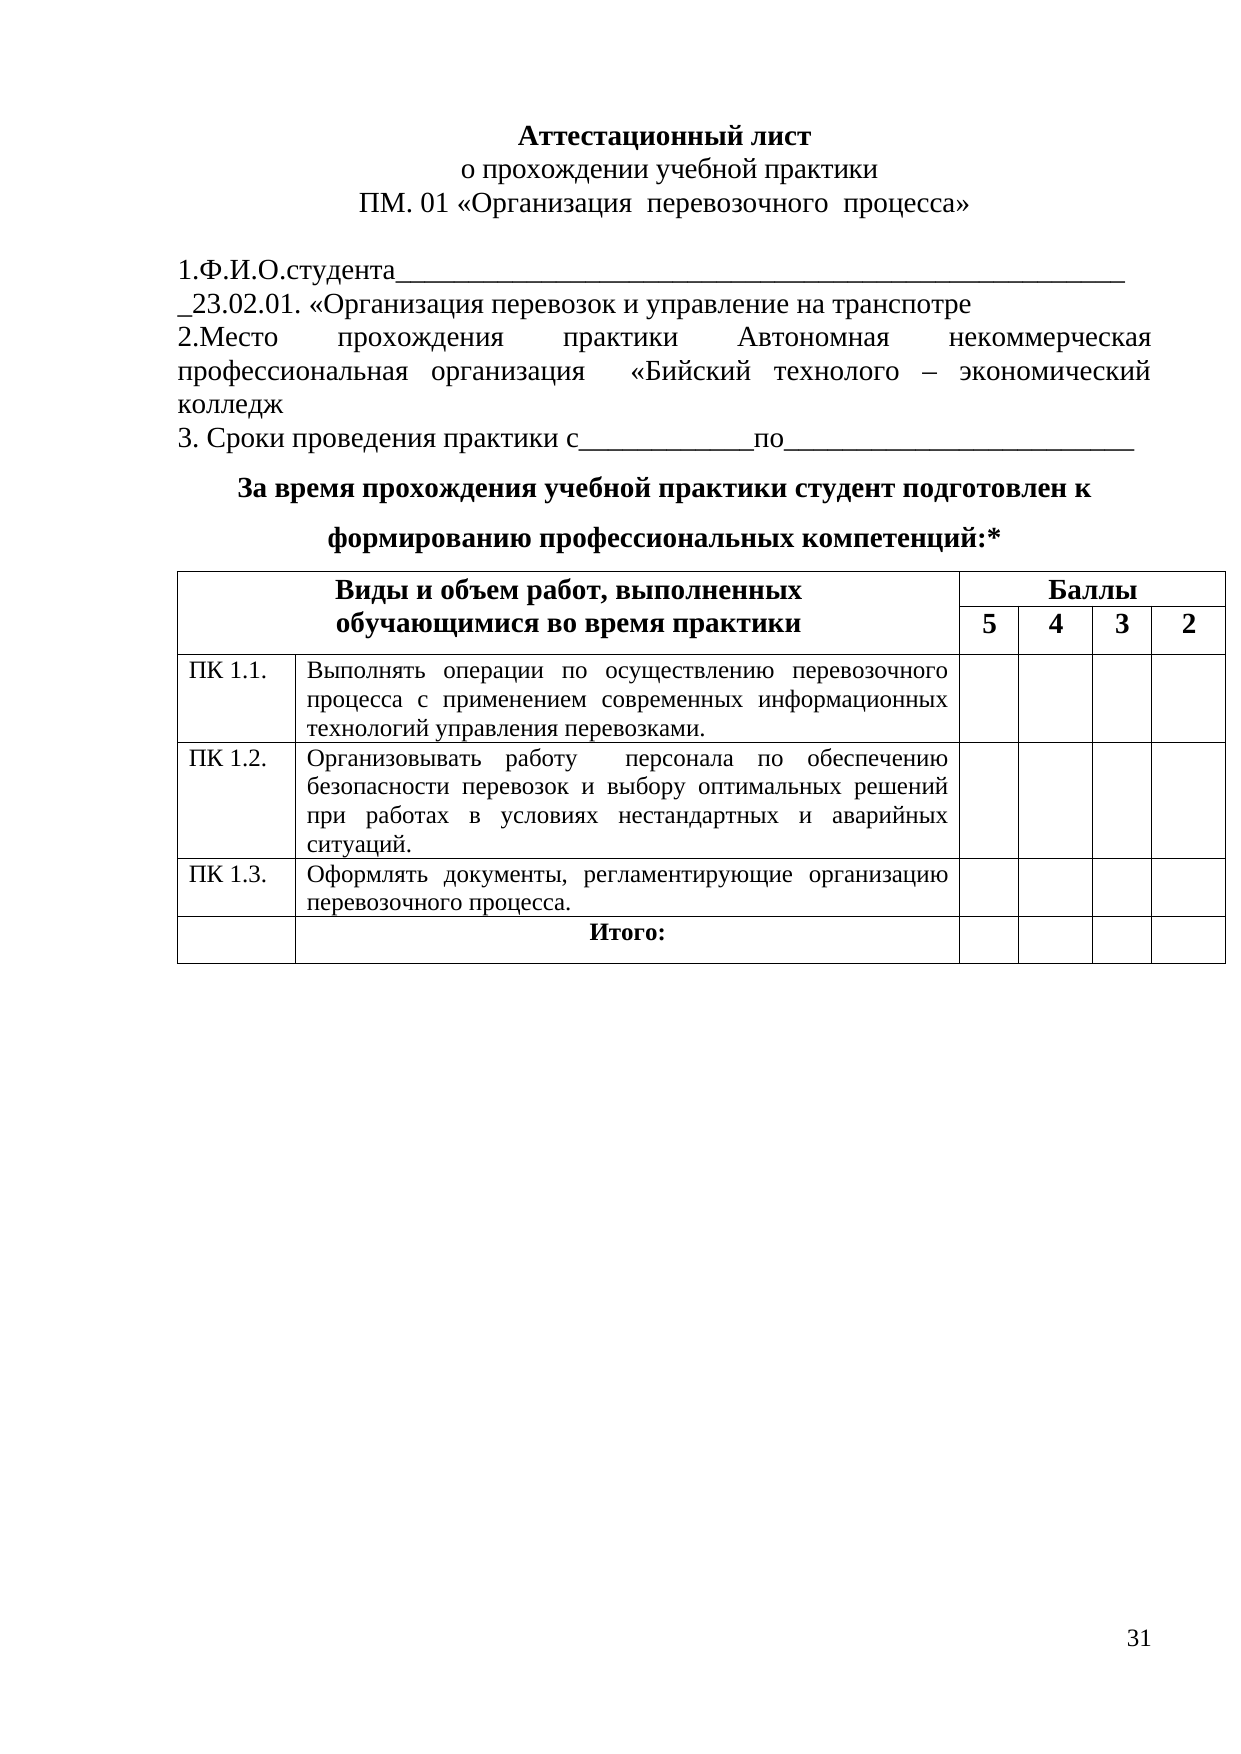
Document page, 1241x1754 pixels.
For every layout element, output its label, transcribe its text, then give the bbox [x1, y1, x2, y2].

table_cell ПК 1.2. [178, 743, 295, 858]
table_cell [1152, 859, 1225, 916]
table_cell [1019, 859, 1092, 916]
table_cell Итого: [296, 917, 959, 963]
table_cell [1093, 859, 1151, 916]
table_header Виды и объем работ, выполненных обучающимися во время практики [178, 572, 959, 654]
table_cell Выполнять операции по осуществлению перевозочного процесса с применением современных информационных технологий управления перевозками. [296, 655, 959, 742]
table_cell ПК 1.3. [178, 859, 295, 916]
table_cell [1093, 655, 1151, 742]
table_cell [1019, 655, 1092, 742]
table_cell [1093, 743, 1151, 858]
table_header Баллы [960, 572, 1225, 606]
text 3. Сроки проведения практики с____________по________________________ [177, 420, 1152, 453]
table_cell ПК 1.1. [178, 655, 295, 742]
table_cell [1019, 743, 1092, 858]
text о прохождении учебной практики [187, 152, 1152, 185]
table_cell [1152, 655, 1225, 742]
table_cell [960, 743, 1018, 858]
table_cell [1152, 743, 1225, 858]
table_cell 2 [1152, 607, 1225, 654]
table_cell Организовывать работу персонала по обеспечению безопасности перевозок и выбору оптимальных решений при работах в условиях нестандартных и аварийных ситуаций. [296, 743, 959, 858]
text 2.Место прохождения практики Автономная некоммерческая профессиональная организация «Бийский технолого – экономический колледж [177, 319, 1152, 420]
table_cell [960, 655, 1018, 742]
text За время прохождения учебной практики студент подготовлен к формированию профессиональных компетенций:* [177, 470, 1152, 554]
text Аттестационный лист [177, 118, 1152, 152]
table_cell [1019, 917, 1092, 963]
text 1.Ф.И.О.студента___________________________________________________23.02.01. «Организация перевозок и управление на транспотре [177, 252, 1152, 319]
table_cell [960, 917, 1018, 963]
table_cell 4 [1019, 607, 1092, 654]
table_cell [1093, 917, 1151, 963]
table_cell [1152, 917, 1225, 963]
table_cell Оформлять документы, регламентирующие организацию перевозочного процесса. [296, 859, 959, 916]
table_cell [178, 917, 295, 963]
table_cell [960, 859, 1018, 916]
table_cell 3 [1093, 607, 1151, 654]
table_cell 5 [960, 607, 1018, 654]
text ПМ. 01 «Организация перевозочного процесса» [177, 185, 1152, 219]
